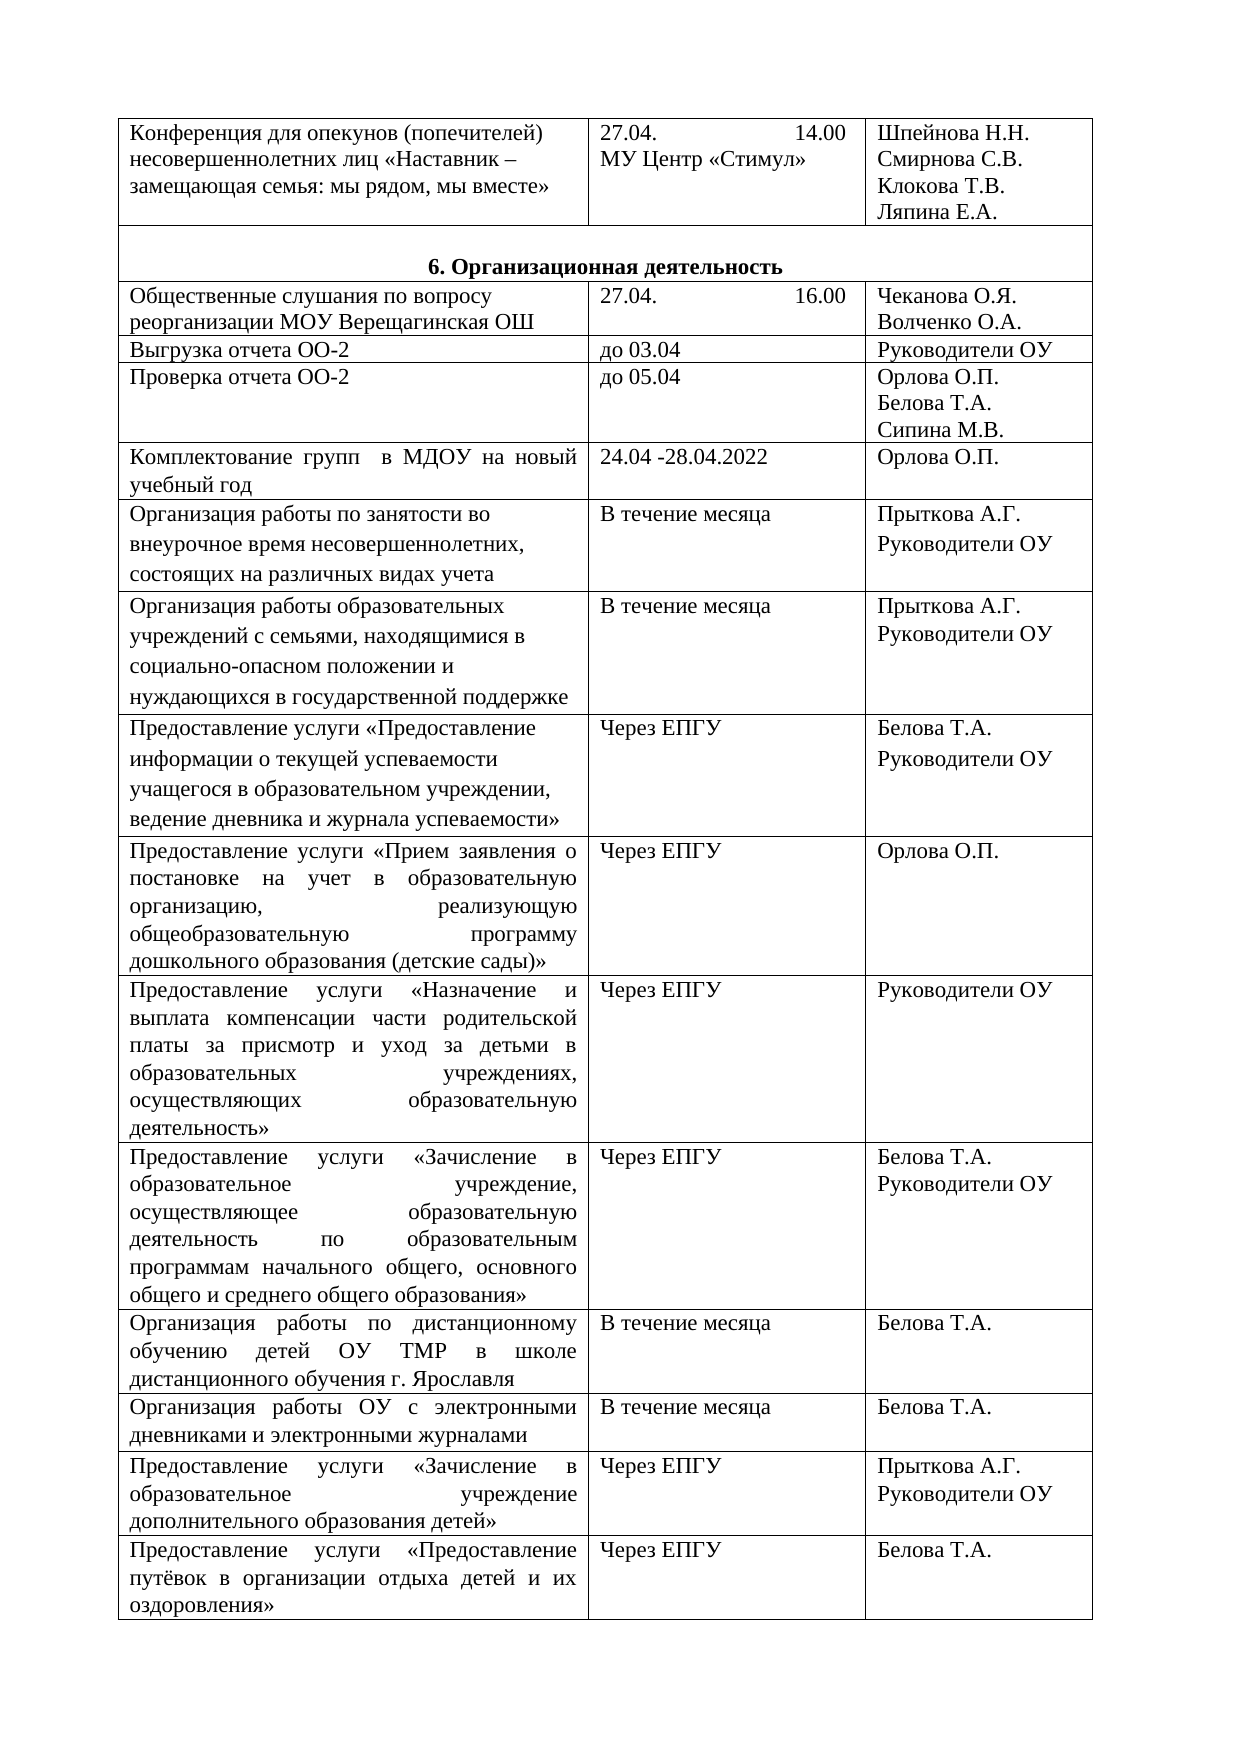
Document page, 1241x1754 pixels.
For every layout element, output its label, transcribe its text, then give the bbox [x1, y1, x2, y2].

table_cell Организация работы ОУ с электронными дневниками и электронными журналами [119, 1394, 588, 1451]
table_cell Белова Т.А. Руководители ОУ [866, 1143, 1092, 1308]
table_cell В течение месяца [589, 1394, 865, 1451]
table_cell Орлова О.П. [866, 837, 1092, 975]
table_cell 27.04. 14.00 МУ Центр «Стимул» [589, 119, 865, 224]
table_cell Через ЕПГУ [589, 1452, 865, 1535]
table_cell Белова Т.А. [866, 1536, 1092, 1619]
table_cell Конференция для опекунов (попечителей) несовершеннолетних лиц «Наставник – замещающая семья: мы рядом, мы вместе» [119, 119, 588, 224]
table_cell Через ЕПГУ [589, 976, 865, 1142]
table_cell Предоставление услуги «Предоставление информации о текущей успеваемости учащегося в образовательном учреждении, ведение дневника и журнала успеваемости» [119, 715, 588, 836]
table_cell Предоставление услуги «Прием заявления о постановке на учет в образовательную организацию, реализующую общеобразовательную программу дошкольного образования (детские сады)» [119, 837, 588, 975]
table_cell до 03.04 [589, 336, 865, 362]
table_cell Чеканова О.Я. Волченко О.А. [866, 282, 1092, 335]
table_cell Предоставление услуги «Зачисление в образовательное учреждение дополнительного образования детей» [119, 1452, 588, 1535]
table_cell Белова Т.А. [866, 1310, 1092, 1392]
table_cell Организация работы по дистанционному обучению детей ОУ ТМР в школе дистанционного обучения г. Ярославля [119, 1310, 588, 1392]
table_cell Выгрузка отчета ОО-2 [119, 336, 588, 362]
table_cell Белова Т.А. [866, 1394, 1092, 1451]
table_cell Прыткова А.Г. Руководители ОУ [866, 500, 1092, 591]
table_cell 27.04. 16.00 [589, 282, 865, 335]
table_cell Орлова О.П. [866, 443, 1092, 499]
table_cell Белова Т.А. Руководители ОУ [866, 715, 1092, 836]
table_cell Прыткова А.Г. Руководители ОУ [866, 1452, 1092, 1535]
table_cell Предоставление услуги «Зачисление в образовательное учреждение, осуществляющее образовательную деятельность по образовательным программам начального общего, основного общего и среднего общего образования» [119, 1143, 588, 1308]
table_cell до 05.04 [589, 363, 865, 442]
table_cell Шпейнова Н.Н. Смирнова С.В. Клокова Т.В. Ляпина Е.А. [866, 119, 1092, 224]
table_cell В течение месяца [589, 592, 865, 713]
table_cell Организация работы образовательных учреждений с семьями, находящимися в социально-опасном положении и нуждающихся в государственной поддержке [119, 592, 588, 713]
table_cell В течение месяца [589, 1310, 865, 1392]
table_cell Руководители ОУ [866, 976, 1092, 1142]
table_cell Через ЕПГУ [589, 837, 865, 975]
table_cell Общественные слушания по вопросу реорганизации МОУ Верещагинская ОШ [119, 282, 588, 335]
table_cell Предоставление услуги «Назначение и выплата компенсации части родительской платы за присмотр и уход за детьми в образовательных учреждениях, осуществляющих образовательную деятельность» [119, 976, 588, 1142]
table_cell Комплектование групп в МДОУ на новый учебный год [119, 443, 588, 499]
table_cell Прыткова А.Г. Руководители ОУ [866, 592, 1092, 713]
table_cell Через ЕПГУ [589, 1536, 865, 1619]
table_cell 6. Организационная деятельность [119, 226, 1092, 281]
table_cell Предоставление услуги «Предоставление путёвок в организации отдыха детей и их оздоровления» [119, 1536, 588, 1619]
table_cell Через ЕПГУ [589, 715, 865, 836]
table_cell 24.04 -28.04.2022 [589, 443, 865, 499]
table_cell Орлова О.П. Белова Т.А. Сипина М.В. [866, 363, 1092, 442]
table_cell В течение месяца [589, 500, 865, 591]
table_cell Руководители ОУ [866, 336, 1092, 362]
table_cell Организация работы по занятости во внеурочное время несовершеннолетних, состоящих на различных видах учета [119, 500, 588, 591]
table_cell Через ЕПГУ [589, 1143, 865, 1308]
table_cell Проверка отчета ОО-2 [119, 363, 588, 442]
